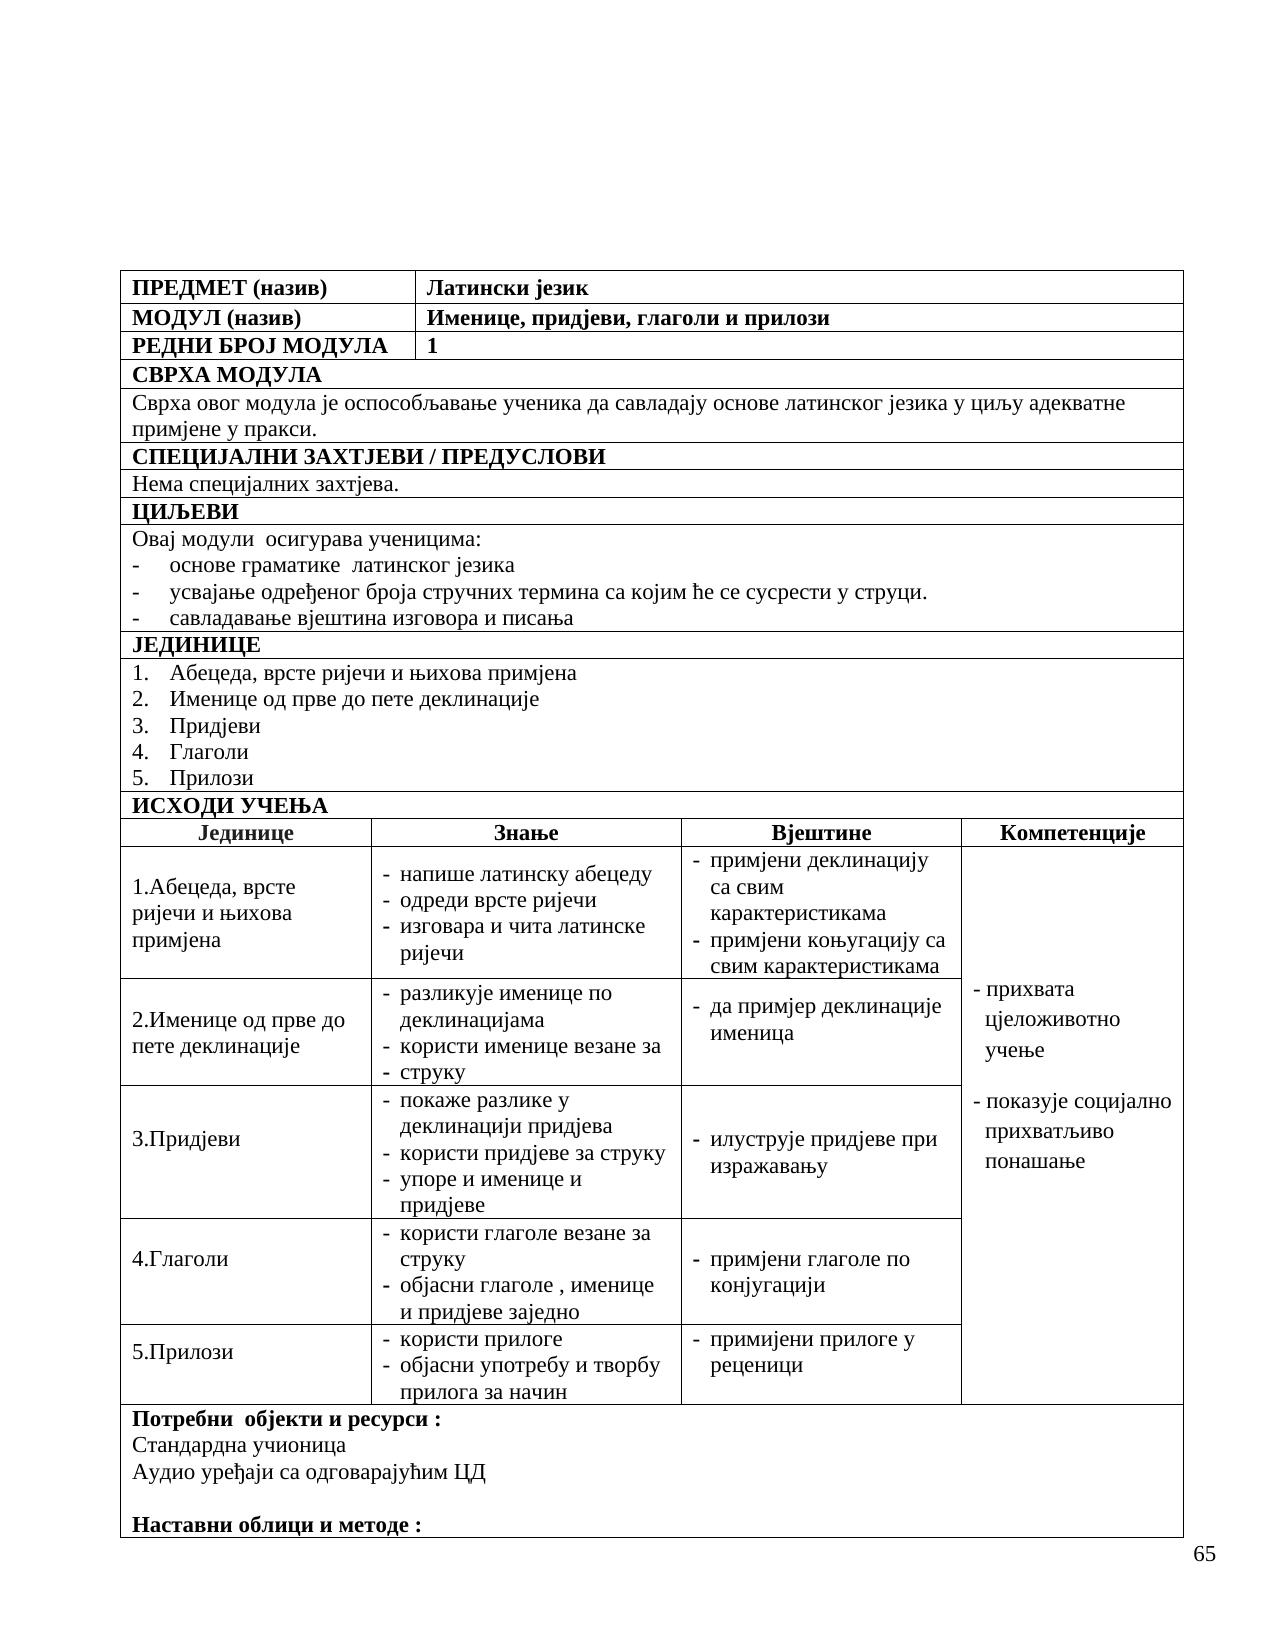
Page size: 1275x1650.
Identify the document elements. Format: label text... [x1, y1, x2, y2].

table_cell СПЕЦИЈАЛНИ ЗАХТЈЕВИ / ПРЕДУСЛОВИ [121, 443, 1183, 469]
table_cell 4.Глаголи [121, 1219, 371, 1324]
table_cell 1.Абецеда, врсте ријечи и њихова примјена [121, 847, 371, 978]
table_cell Знање [372, 819, 681, 846]
table_cell 3.Придјеви [121, 1086, 371, 1218]
table_cell користи прилоге објасни употребу и творбу прилога за начин [372, 1325, 681, 1404]
table_cell примјени глаголе по конјугацији [682, 1219, 961, 1324]
table_cell Вјештине [682, 819, 961, 846]
table_cell Компетенције [962, 819, 1183, 846]
table_header ПРЕДМЕТ (назив) [121, 271, 415, 302]
table_cell да примјер деклинације именица [682, 979, 961, 1085]
table_cell покаже разлике у деклинацији придјева користи придјеве за струку упоре и именице и придјеве [372, 1086, 681, 1218]
table_cell ЦИЉЕВИ [121, 498, 1183, 524]
table_cell користи глаголе везане за струку објасни глаголе , именице и придјеве заједно [372, 1219, 681, 1324]
table_cell Овај модули осигурава ученицима: основе граматике латинског језика усвајање одређеног броја стручних термина са којим ће се сусрести у струци. савладавање вјештина изговора и писања [121, 525, 1183, 631]
table_header Латински језик [416, 271, 1183, 302]
table_cell илуструје придјеве при изражавању [682, 1086, 961, 1218]
table_cell напише латинску абецеду одреди врсте ријечи изговара и чита латинске ријечи [372, 847, 681, 978]
table_cell ИСХОДИ УЧЕЊА [121, 792, 1183, 818]
table_cell Сврха овог модула је оспособљавање ученика да савладају основе латинског језика у циљу адекватне примјене у пракси. [121, 389, 1183, 442]
table_cell 5.Прилози [121, 1325, 371, 1404]
table_cell Нема специјалних захтјева. [121, 470, 1183, 497]
table_cell - прихвата цјеложивотно учење - показује социјално прихватљиво понашање [962, 847, 1183, 1404]
table_cell ЈЕДИНИЦЕ [121, 632, 1183, 658]
table_cell разликује именице по деклинацијама користи именице везане за струку [372, 979, 681, 1085]
table_cell Јединице [121, 819, 371, 846]
table_cell 2.Именице од прве до пете деклинације [121, 979, 371, 1085]
table_cell СВРХА МОДУЛА [121, 360, 1183, 388]
table_cell Именице, придјеви, глаголи и прилози [416, 304, 1183, 331]
table_cell РЕДНИ БРОЈ МОДУЛА [121, 332, 415, 358]
table_cell примјени деклинацију са свим карактеристикама примјени коњугацију са свим карактеристикама [682, 847, 961, 978]
table_cell 1 [416, 332, 1183, 358]
table_cell примијени прилоге у реценици [682, 1325, 961, 1404]
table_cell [121, 1405, 1183, 1537]
table_cell МОДУЛ (назив) [121, 304, 415, 331]
table_cell Абецеда, врсте ријечи и њихова примјена Именице од прве до пете деклинације Придјеви Глаголи Прилози [121, 659, 1183, 791]
